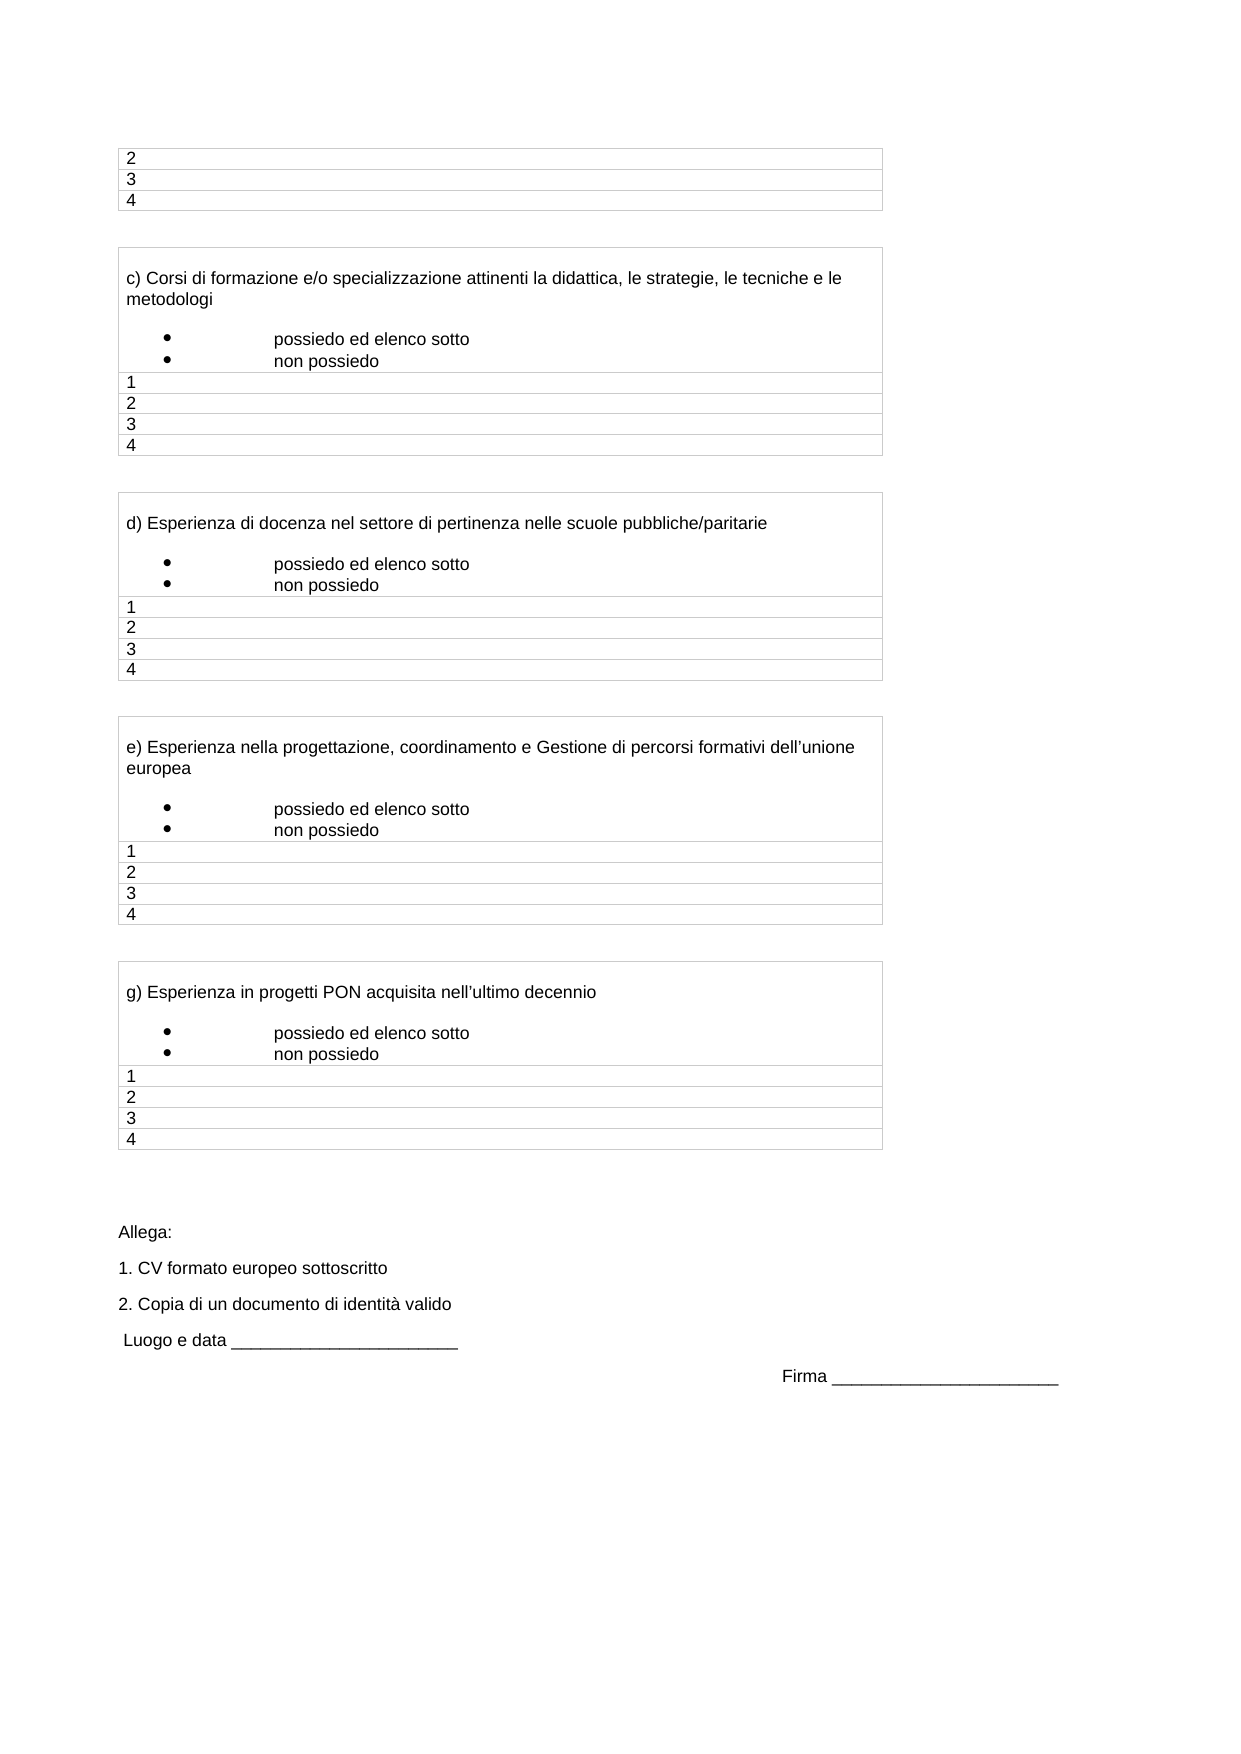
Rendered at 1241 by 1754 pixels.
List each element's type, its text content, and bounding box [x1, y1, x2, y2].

text 2. Copia di un documento di identità valido [118, 1293, 1122, 1314]
table_cell 1 [119, 1066, 882, 1086]
text Luogo e data _______________________ [118, 1329, 1122, 1350]
table_cell 1 [119, 373, 882, 392]
table_cell 1 [119, 597, 882, 617]
table_cell 3 [119, 414, 882, 434]
table_header g) Esperienza in progetti PON acquisita nell’ultimo decennio possiedo ed elenco sotto non possiedo [119, 962, 882, 1065]
table_cell 4 [119, 1129, 882, 1149]
text Firma _______________________ [118, 1366, 1122, 1386]
table_cell 3 [119, 884, 882, 903]
table_cell 2 [119, 863, 882, 882]
table_cell 2 [119, 1087, 882, 1107]
table_cell 4 [119, 660, 882, 679]
table_header c) Corsi di formazione e/o specializzazione attinenti la didattica, le strategie, le tecniche e le metodologi possiedo ed elenco sotto non possiedo [119, 248, 882, 371]
table_cell 4 [119, 435, 882, 455]
table_cell 3 [119, 1108, 882, 1128]
table_cell 3 [119, 170, 882, 189]
table_cell 4 [119, 905, 882, 924]
table_cell 2 [119, 618, 882, 638]
text 1. CV formato europeo sottoscritto [118, 1257, 1122, 1278]
table_cell 3 [119, 639, 882, 659]
text Allega: [118, 1221, 1122, 1242]
table_cell 2 [119, 149, 882, 168]
table_cell 4 [119, 191, 882, 210]
table_header d) Esperienza di docenza nel settore di pertinenza nelle scuole pubbliche/paritarie possiedo ed elenco sotto non possiedo [119, 493, 882, 596]
table_cell 2 [119, 394, 882, 413]
table_cell 1 [119, 842, 882, 862]
table_header e) Esperienza nella progettazione, coordinamento e Gestione di percorsi formativi dell’unione europea possiedo ed elenco sotto non possiedo [119, 717, 882, 841]
